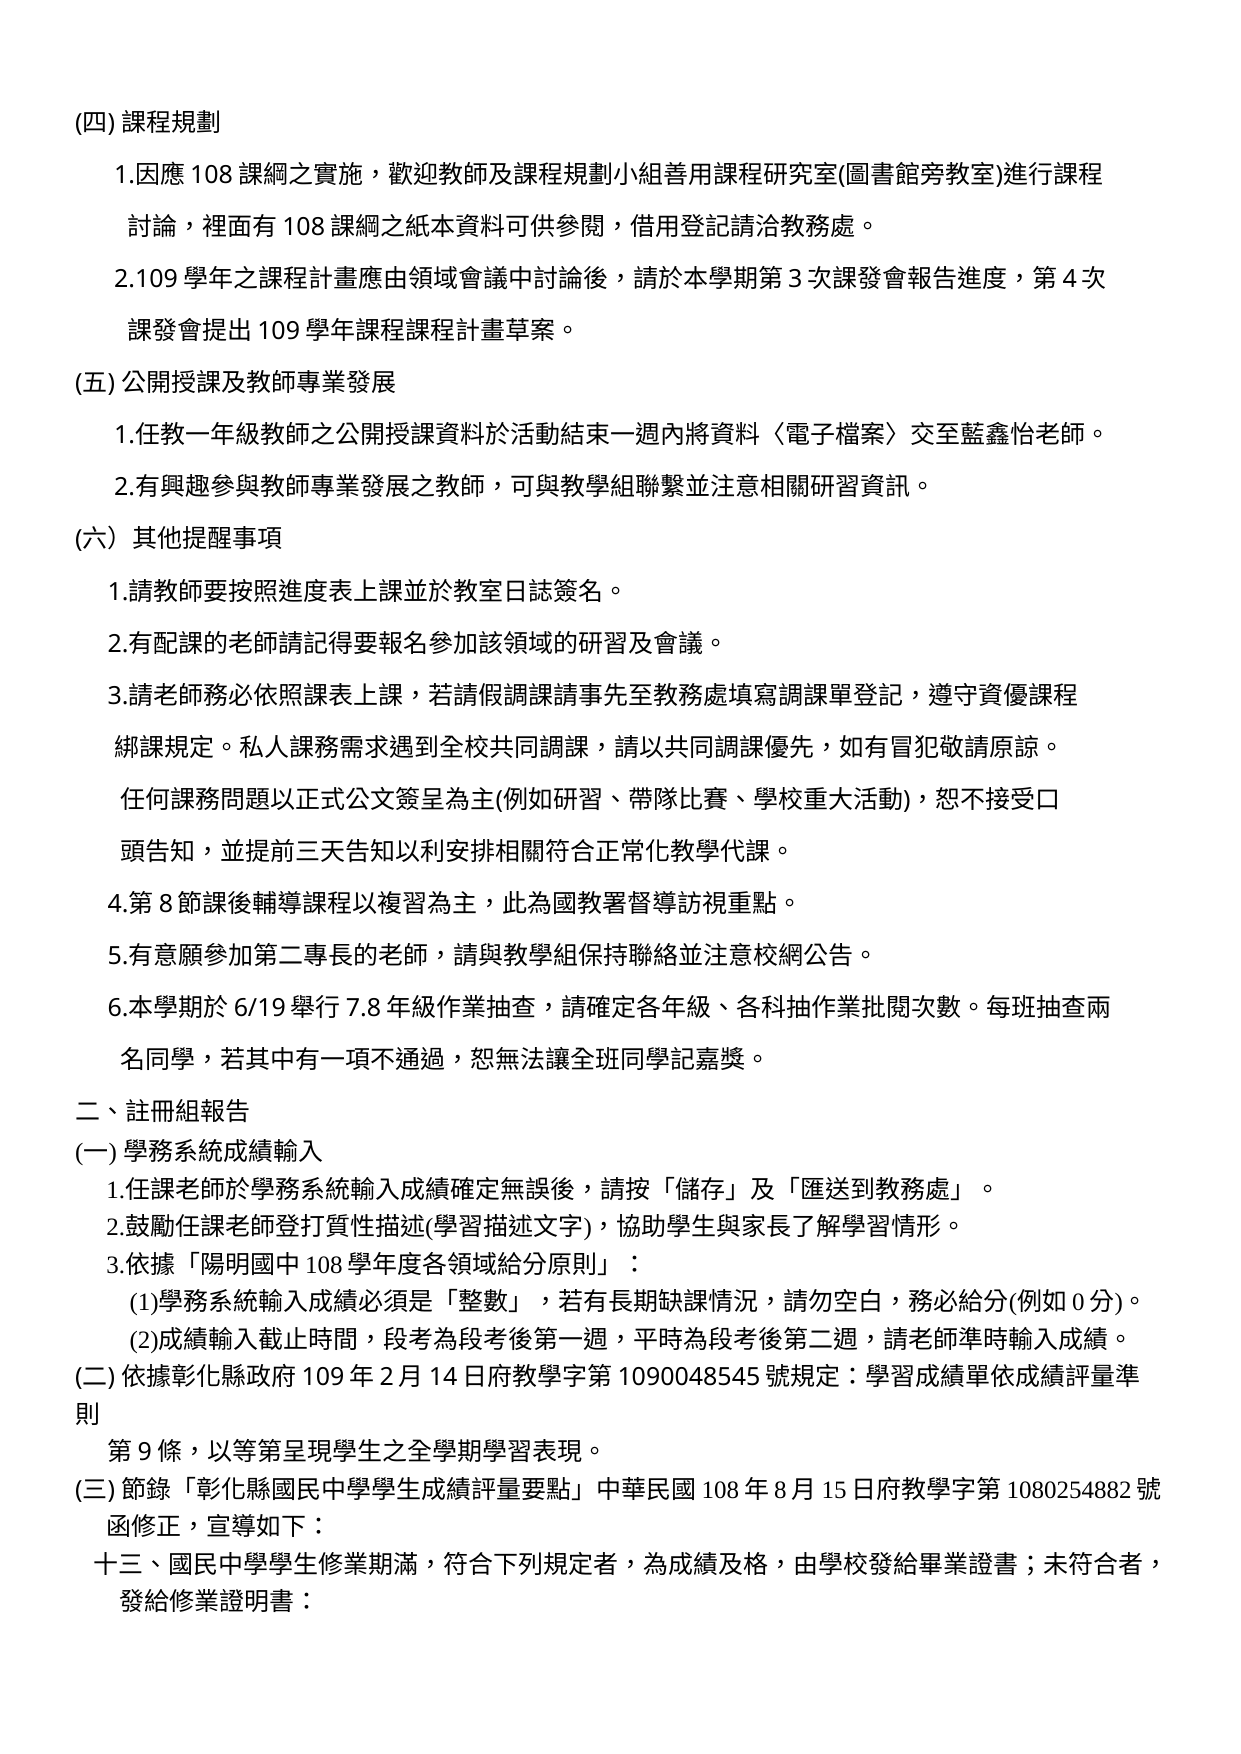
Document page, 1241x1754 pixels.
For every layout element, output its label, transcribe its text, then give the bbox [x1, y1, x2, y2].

text (四) 課程規劃 [75, 89, 1165, 142]
text 2.有興趣參與教師專業發展之教師，可與教學組聯繫並注意相關研習資訊。 [75, 454, 1165, 506]
text 名同學，若其中有一項不通過，恕無法讓全班同學記嘉獎。 [75, 1027, 1165, 1079]
text 綁課規定。私人課務需求遇到全校共同調課，請以共同調課優先，如有冒犯敬請原諒。 [75, 714, 1165, 767]
text 函修正，宣導如下： [75, 1506, 1165, 1544]
text (二) 依據彰化縣政府109年2月14日府教學字第1090048545號規定：學習成績單依成績評量準則 [75, 1356, 1165, 1431]
text 6.本學期於6/19舉行7.8年級作業抽查，請確定各年級、各科抽作業批閱次數。每班抽查兩 [75, 975, 1165, 1027]
text 4.第8節課後輔導課程以複習為主，此為國教署督導訪視重點。 [75, 871, 1165, 923]
text 十三、國民中學學生修業期滿，符合下列規定者，為成績及格，由學校發給畢業證書；未符合者，發給修業證明書： [75, 1544, 1165, 1619]
text 二、註冊組報告 [75, 1079, 1165, 1131]
text 第9條，以等第呈現學生之全學期學習表現。 [75, 1431, 1165, 1469]
text 1.請教師要按照進度表上課並於教室日誌簽名。 [75, 558, 1165, 610]
text 2.有配課的老師請記得要報名參加該領域的研習及會議。 [75, 610, 1165, 662]
text 2.109學年之課程計畫應由領域會議中討論後，請於本學期第3次課發會報告進度，第4次 [75, 246, 1165, 298]
text (五) 公開授課及教師專業發展 [75, 350, 1165, 402]
text 任何課務問題以正式公文簽呈為主(例如研習、帶隊比賽、學校重大活動)，恕不接受口 [75, 767, 1165, 819]
text (1)學務系統輸入成績必須是「整數」，若有長期缺課情況，請勿空白，務必給分(例如0分)。 [104, 1281, 1165, 1319]
text 討論，裡面有108課綱之紙本資料可供參閱，借用登記請洽教務處。 [75, 194, 1165, 246]
text 3.依據「陽明國中108學年度各領域給分原則」： [75, 1244, 1165, 1281]
text 1.任課老師於學務系統輸入成績確定無誤後，請按「儲存」及「匯送到教務處」。 [75, 1169, 1165, 1206]
text (一) 學務系統成績輸入 [75, 1131, 1165, 1169]
text (三) 節錄「彰化縣國民中學學生成績評量要點」中華民國108年8月15日府教學字第1080254882號 [75, 1469, 1165, 1506]
text 頭告知，並提前三天告知以利安排相關符合正常化教學代課。 [75, 819, 1165, 871]
text 3.請老師務必依照課表上課，若請假調課請事先至教務處填寫調課單登記，遵守資優課程 [75, 662, 1165, 714]
text 1.因應108課綱之實施，歡迎教師及課程規劃小組善用課程研究室(圖書館旁教室)進行課程 [75, 142, 1165, 194]
text 課發會提出109學年課程課程計畫草案。 [75, 298, 1165, 350]
text (2)成績輸入截止時間，段考為段考後第一週，平時為段考後第二週，請老師準時輸入成績。 [104, 1319, 1165, 1356]
text 5.有意願參加第二專長的老師，請與教學組保持聯絡並注意校網公告。 [75, 923, 1165, 975]
text 1.任教一年級教師之公開授課資料於活動結束一週內將資料〈電子檔案〉交至藍鑫怡老師。 [75, 402, 1165, 454]
text 2.鼓勵任課老師登打質性描述(學習描述文字)，協助學生與家長了解學習情形。 [75, 1206, 1165, 1244]
text (六）其他提醒事項 [75, 506, 1165, 558]
